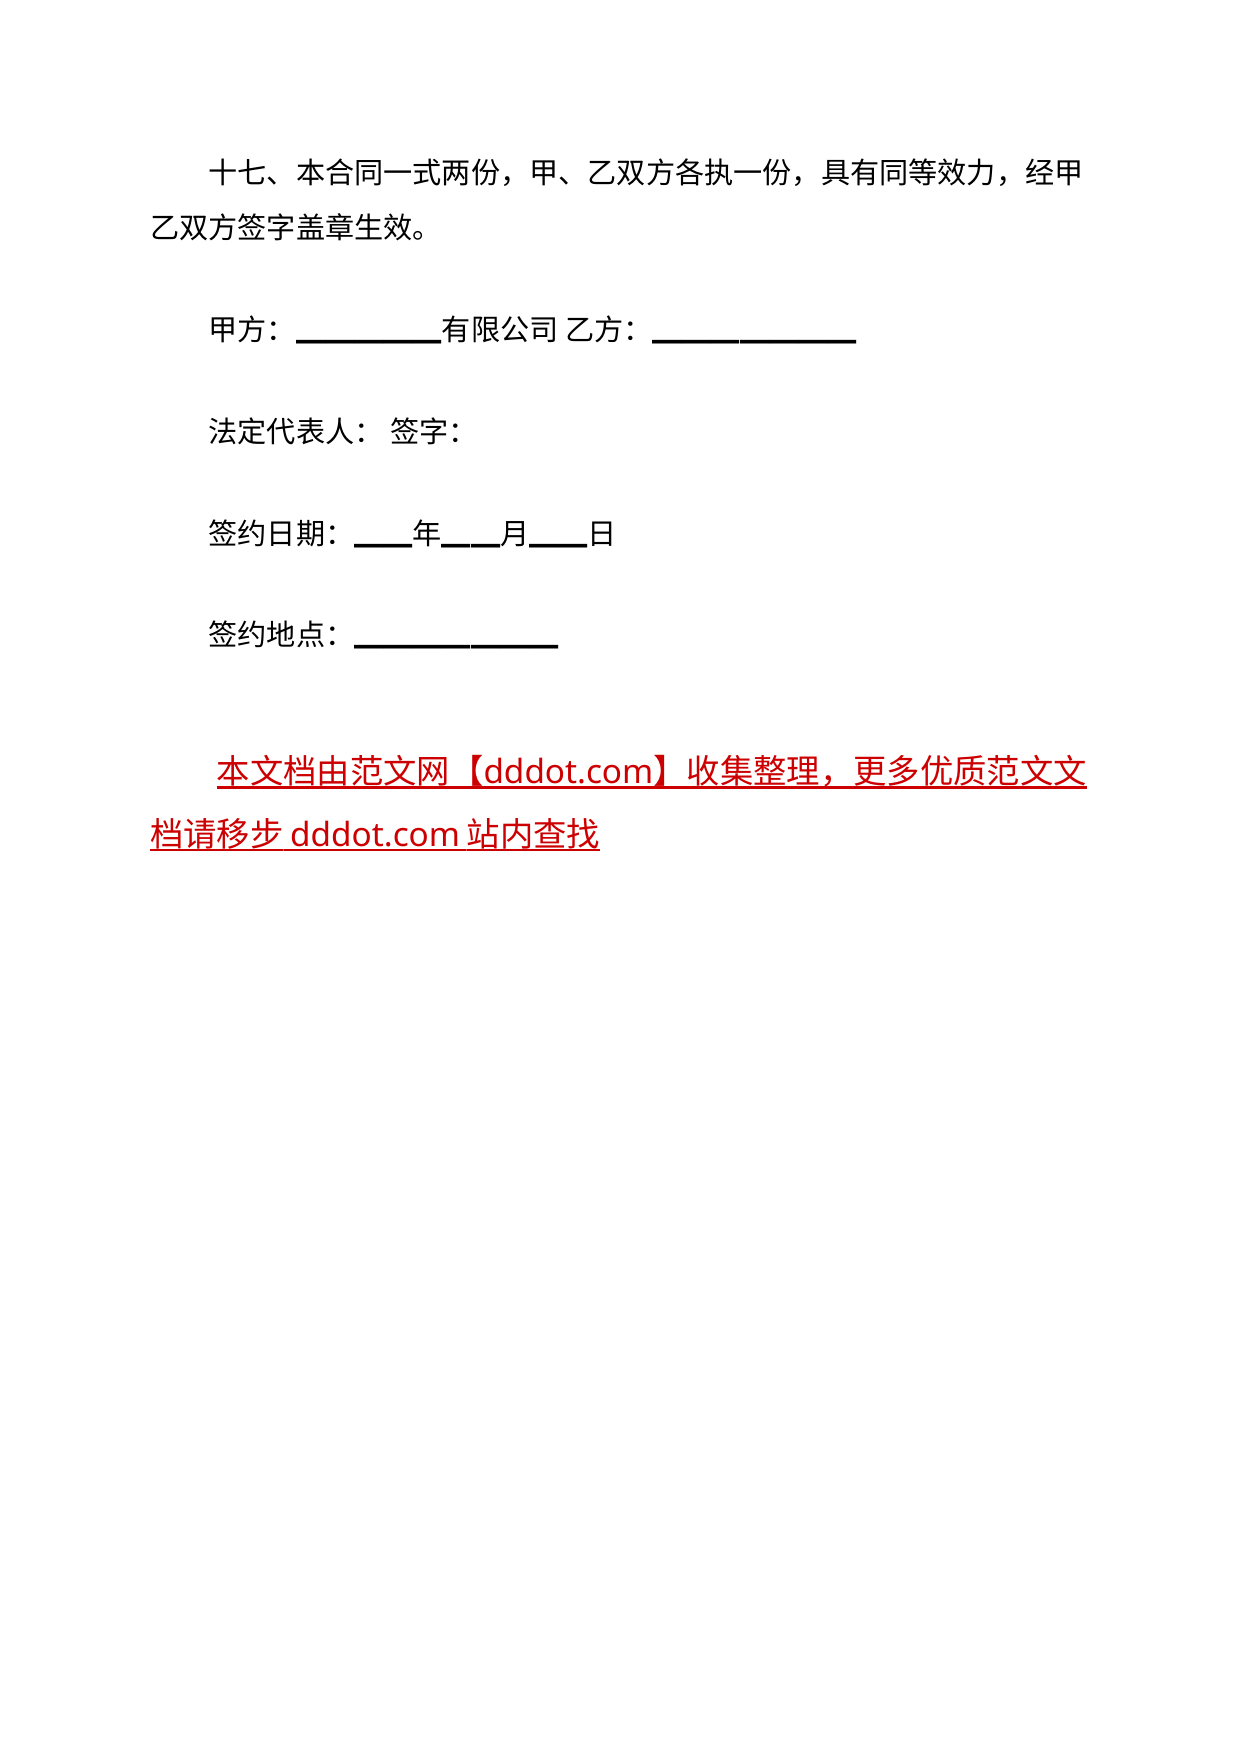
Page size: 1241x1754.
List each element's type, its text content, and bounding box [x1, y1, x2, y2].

text 签约日期：▁▁年▁▁月▁▁日 [150, 510, 1090, 552]
text 本文档由范文网【dddot.com】收集整理，更多优质范文文档请移步dddot.com站内查找 [150, 745, 1090, 856]
text 法定代表人： 签字： [150, 408, 1090, 451]
text 十七、本合同一式两份，甲、乙双方各执一份，具有同等效力，经甲乙双方签字盖章生效。 [150, 150, 1090, 247]
text 签约地点：▁▁▁▁▁▁▁ [150, 612, 1090, 654]
text 甲方：▁▁▁▁▁有限公司 乙方：▁▁▁▁▁▁▁ [150, 307, 1090, 349]
